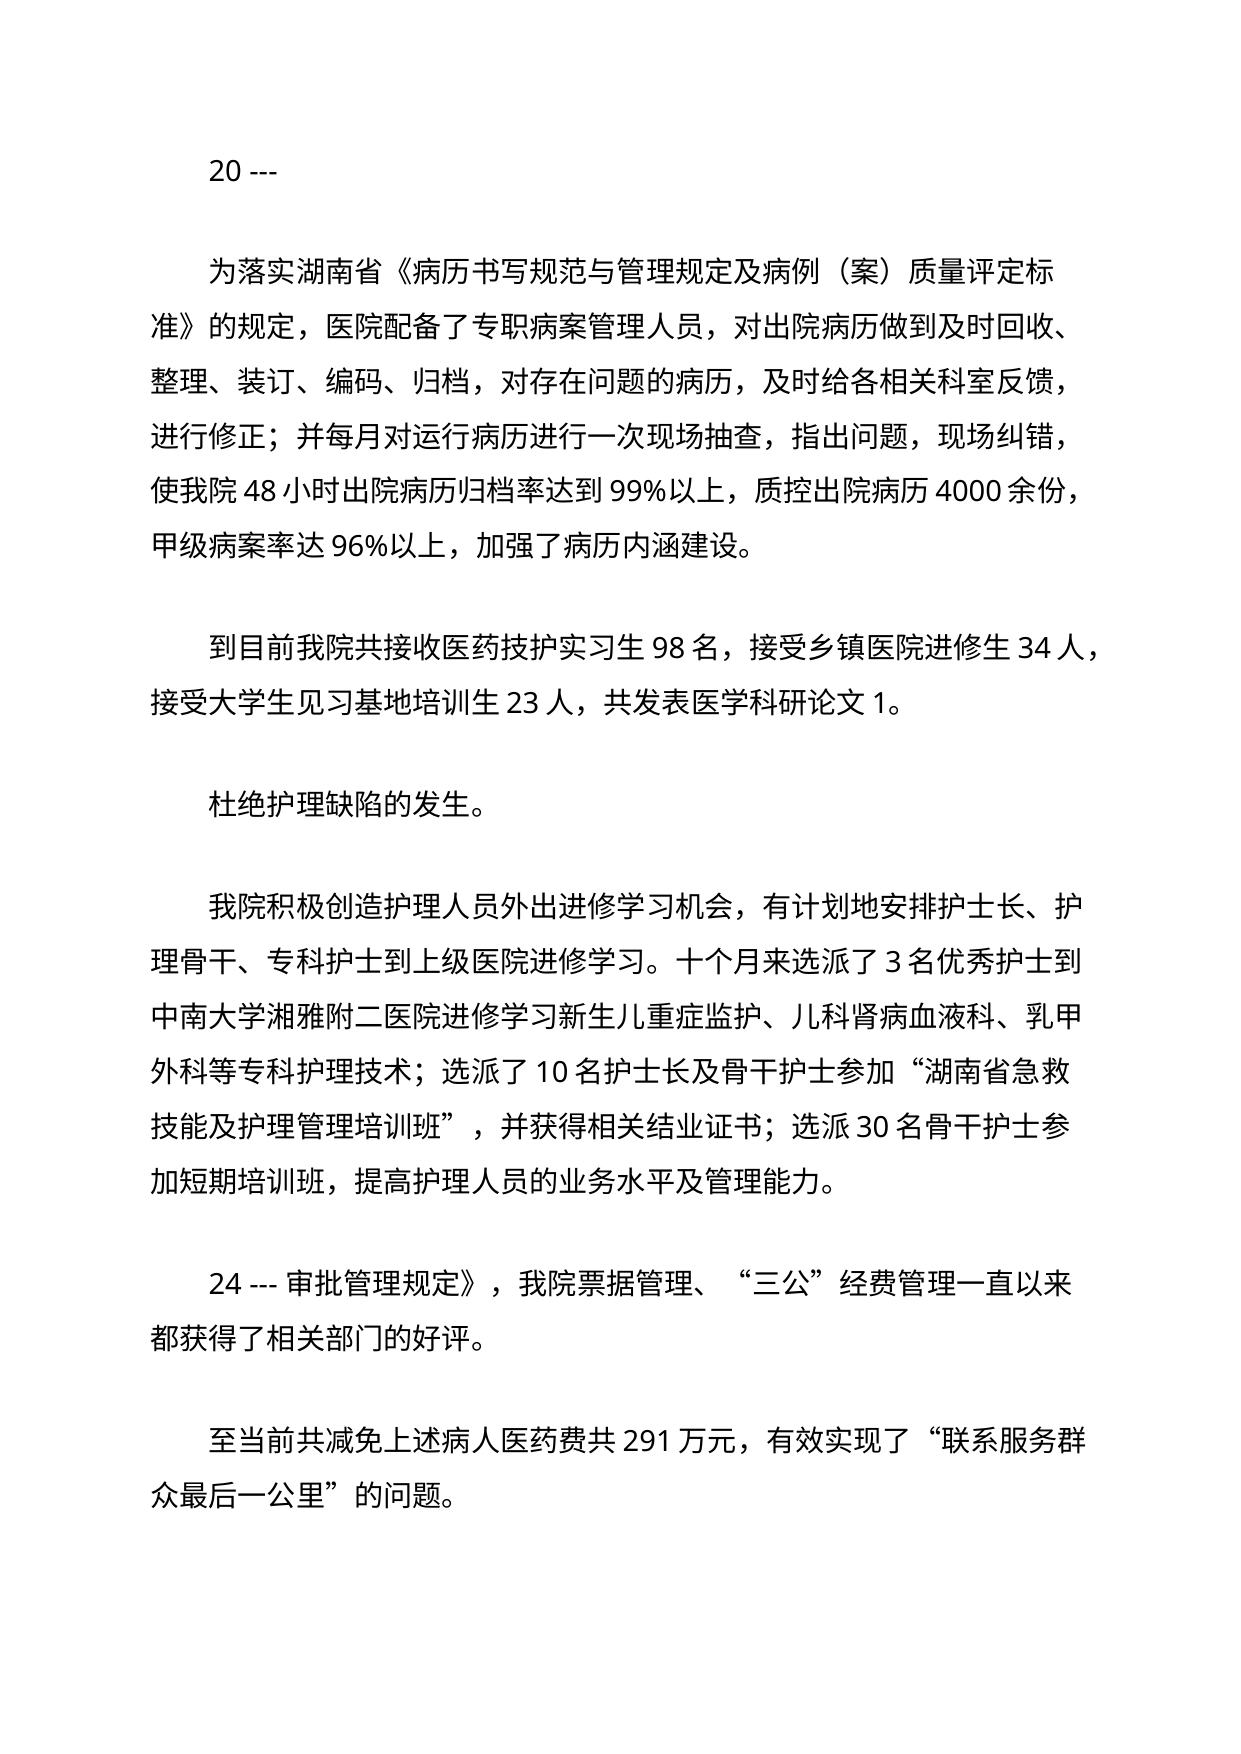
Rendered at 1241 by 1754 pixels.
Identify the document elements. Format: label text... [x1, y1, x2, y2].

text 20 --- [150, 150, 1090, 190]
text 24 --- 审批管理规定》，我院票据管理、“三公”经费管理一直以来都获得了相关部门的好评。 [150, 1260, 1090, 1358]
text 至当前共减免上述病人医药费共291万元，有效实现了“联系服务群众最后一公里”的问题。 [150, 1417, 1090, 1514]
text 杜绝护理缺陷的发生。 [150, 782, 1090, 824]
text 到目前我院共接收医药技护实习生98名，接受乡镇医院进修生34人，接受大学生见习基地培训生23人，共发表医学科研论文1。 [150, 625, 1090, 722]
text 为落实湖南省《病历书写规范与管理规定及病例（案）质量评定标准》的规定，医院配备了专职病案管理人员，对出院病历做到及时回收、整理、装订、编码、归档，对存在问题的病历，及时给各相关科室反馈，进行修正；并每月对运行病历进行一次现场抽查，指出问题，现场纠错，使我院48小时出院病历归档率达到99%以上，质控出院病历4000余份，甲级病案率达96%以上，加强了病历内涵建设。 [150, 248, 1090, 565]
text 我院积极创造护理人员外出进修学习机会，有计划地安排护士长、护理骨干、专科护士到上级医院进修学习。十个月来选派了3名优秀护士到中南大学湘雅附二医院进修学习新生儿重症监护、儿科肾病血液科、乳甲外科等专科护理技术；选派了10名护士长及骨干护士参加“湖南省急救技能及护理管理培训班”，并获得相关结业证书；选派30名骨干护士参加短期培训班，提高护理人员的业务水平及管理能力。 [150, 884, 1090, 1201]
